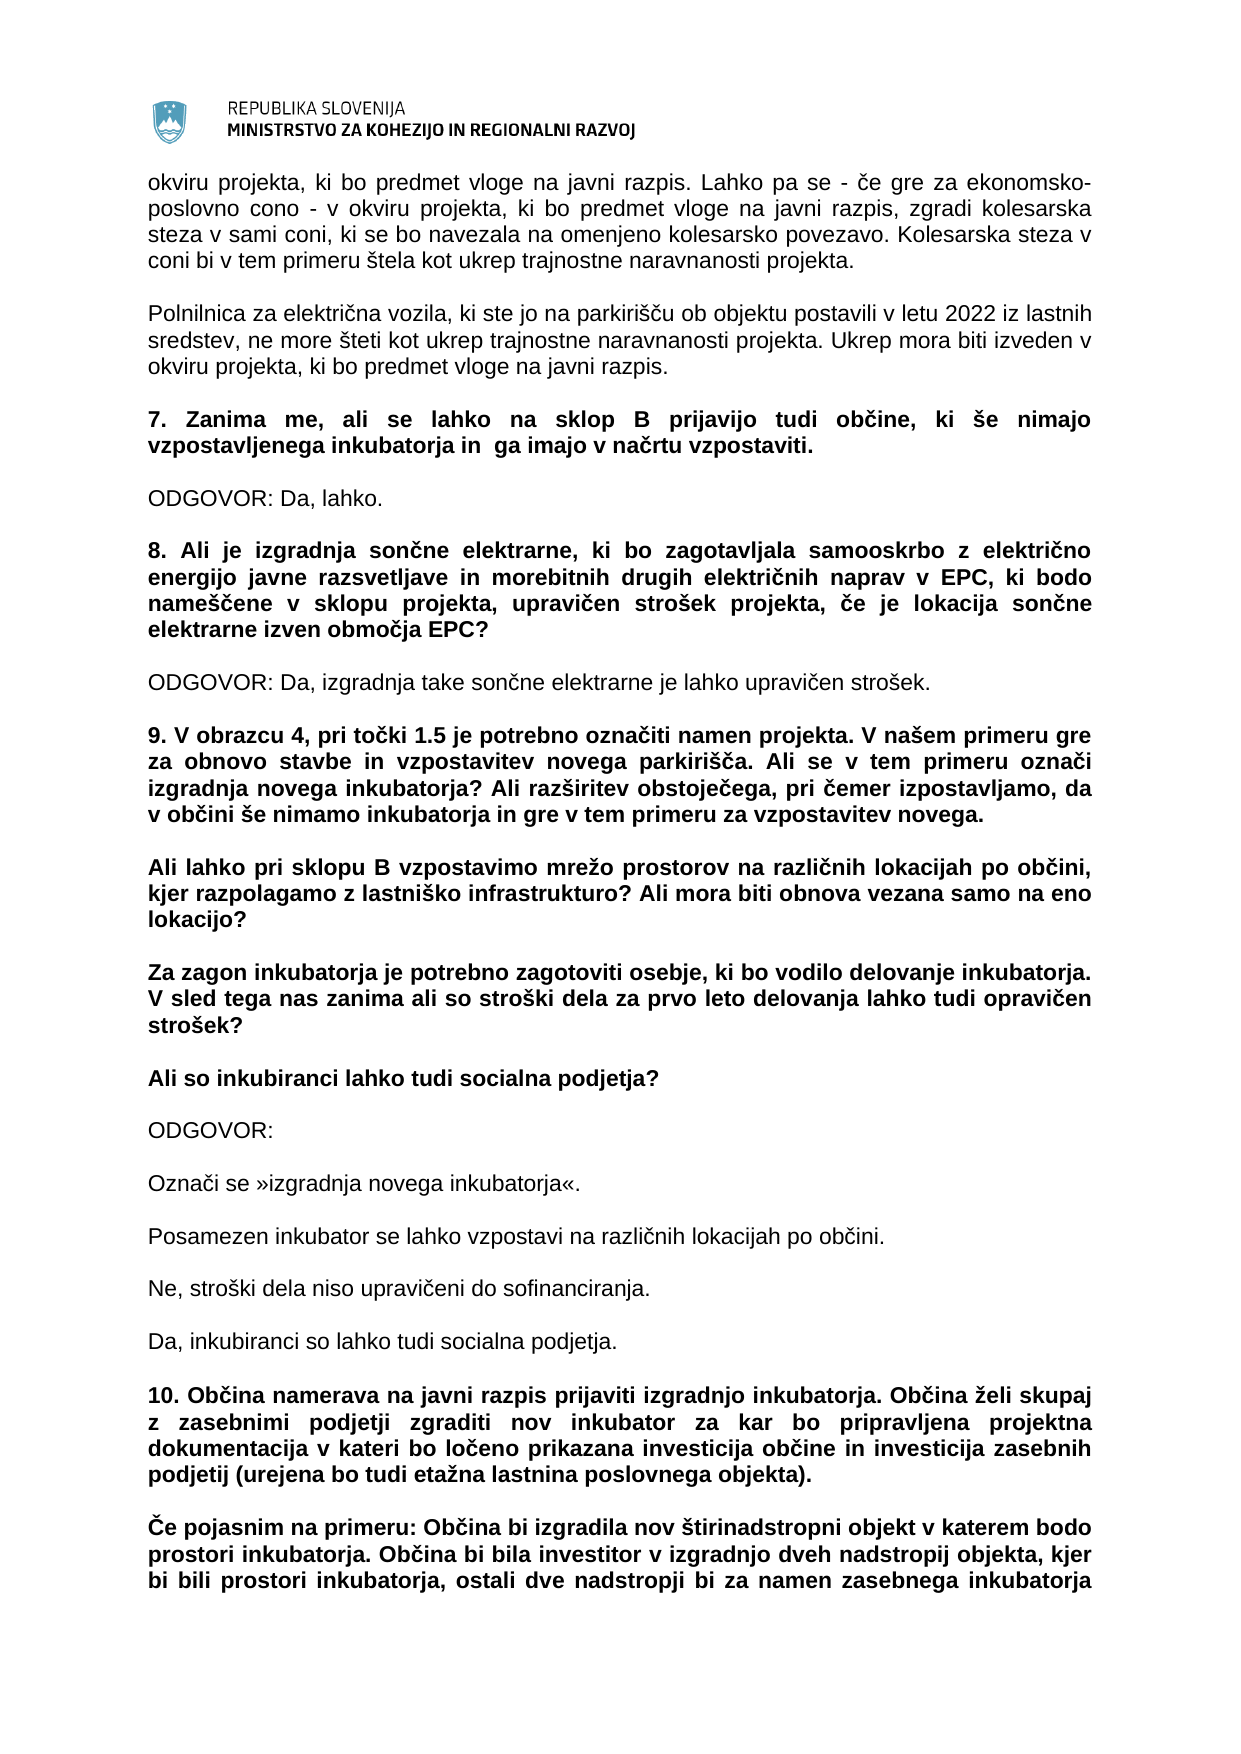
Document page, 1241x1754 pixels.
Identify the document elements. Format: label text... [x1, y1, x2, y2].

text 10. Občina namerava na javni razpis prijaviti izgradnjo inkubatorja. Občina želi skupaj z zasebnimi podjetji zgraditi nov inkubator za kar bo pripravljena projektna dokumentacija v kateri bo ločeno prikazana investicija občine in investicija zasebnih podjetij (urejena bo tudi etažna lastnina poslovnega objekta). [148, 1382, 1093, 1488]
text Ne, stroški dela niso upravičeni do sofinanciranja. [148, 1275, 1093, 1302]
text 9. V obrazcu 4, pri točki 1.5 je potrebno označiti namen projekta. V našem primeru gre za obnovo stavbe in vzpostavitev novega parkirišča. Ali se v tem primeru označi izgradnja novega inkubatorja? Ali razširitev obstoječega, pri čemer izpostavljamo, da v občini še nimamo inkubatorja in gre v tem primeru za vzpostavitev novega. [148, 722, 1093, 827]
text ODGOVOR: Da, lahko. [148, 485, 1093, 511]
text Da, inkubiranci so lahko tudi socialna podjetja. [148, 1328, 1093, 1354]
text Posamezen inkubator se lahko vzpostavi na različnih lokacijah po občini. [148, 1223, 1093, 1249]
picture [147, 73, 645, 150]
text Označi se »izgradnja novega inkubatorja«. [148, 1170, 1093, 1196]
text Ali lahko pri sklopu B vzpostavimo mrežo prostorov na različnih lokacijah po občini, kjer razpolagamo z lastniško infrastrukturo? Ali mora biti obnova vezana samo na eno lokacijo? [148, 854, 1093, 933]
text Za zagon inkubatorja je potrebno zagotoviti osebje, ki bo vodilo delovanje inkubatorja. V sled tega nas zanima ali so stroški dela za prvo leto delovanja lahko tudi opravičen strošek? [148, 959, 1093, 1038]
text ODGOVOR: Da, izgradnja take sončne elektrarne je lahko upravičen strošek. [148, 669, 1093, 696]
text 7. Zanima me, ali se lahko na sklop B prijavijo tudi občine, ki še nimajo vzpostavljenega inkubatorja in ga imajo v načrtu vzpostaviti. [148, 406, 1093, 458]
text Polnilnica za električna vozila, ki ste jo na parkirišču ob objektu postavili v letu 2022 iz lastnih sredstev, ne more šteti kot ukrep trajnostne naravnanosti projekta. Ukrep mora biti izveden v okviru projekta, ki bo predmet vloge na javni razpis. [148, 300, 1093, 379]
text 8. Ali je izgradnja sončne elektrarne, ki bo zagotavljala samooskrbo z električno energijo javne razsvetljave in morebitnih drugih električnih naprav v EPC, ki bodo nameščene v sklopu projekta, upravičen strošek projekta, če je lokacija sončne elektrarne izven območja EPC? [148, 537, 1093, 643]
text ODGOVOR: [148, 1117, 1093, 1143]
text Ali so inkubiranci lahko tudi socialna podjetja? [148, 1064, 1093, 1091]
